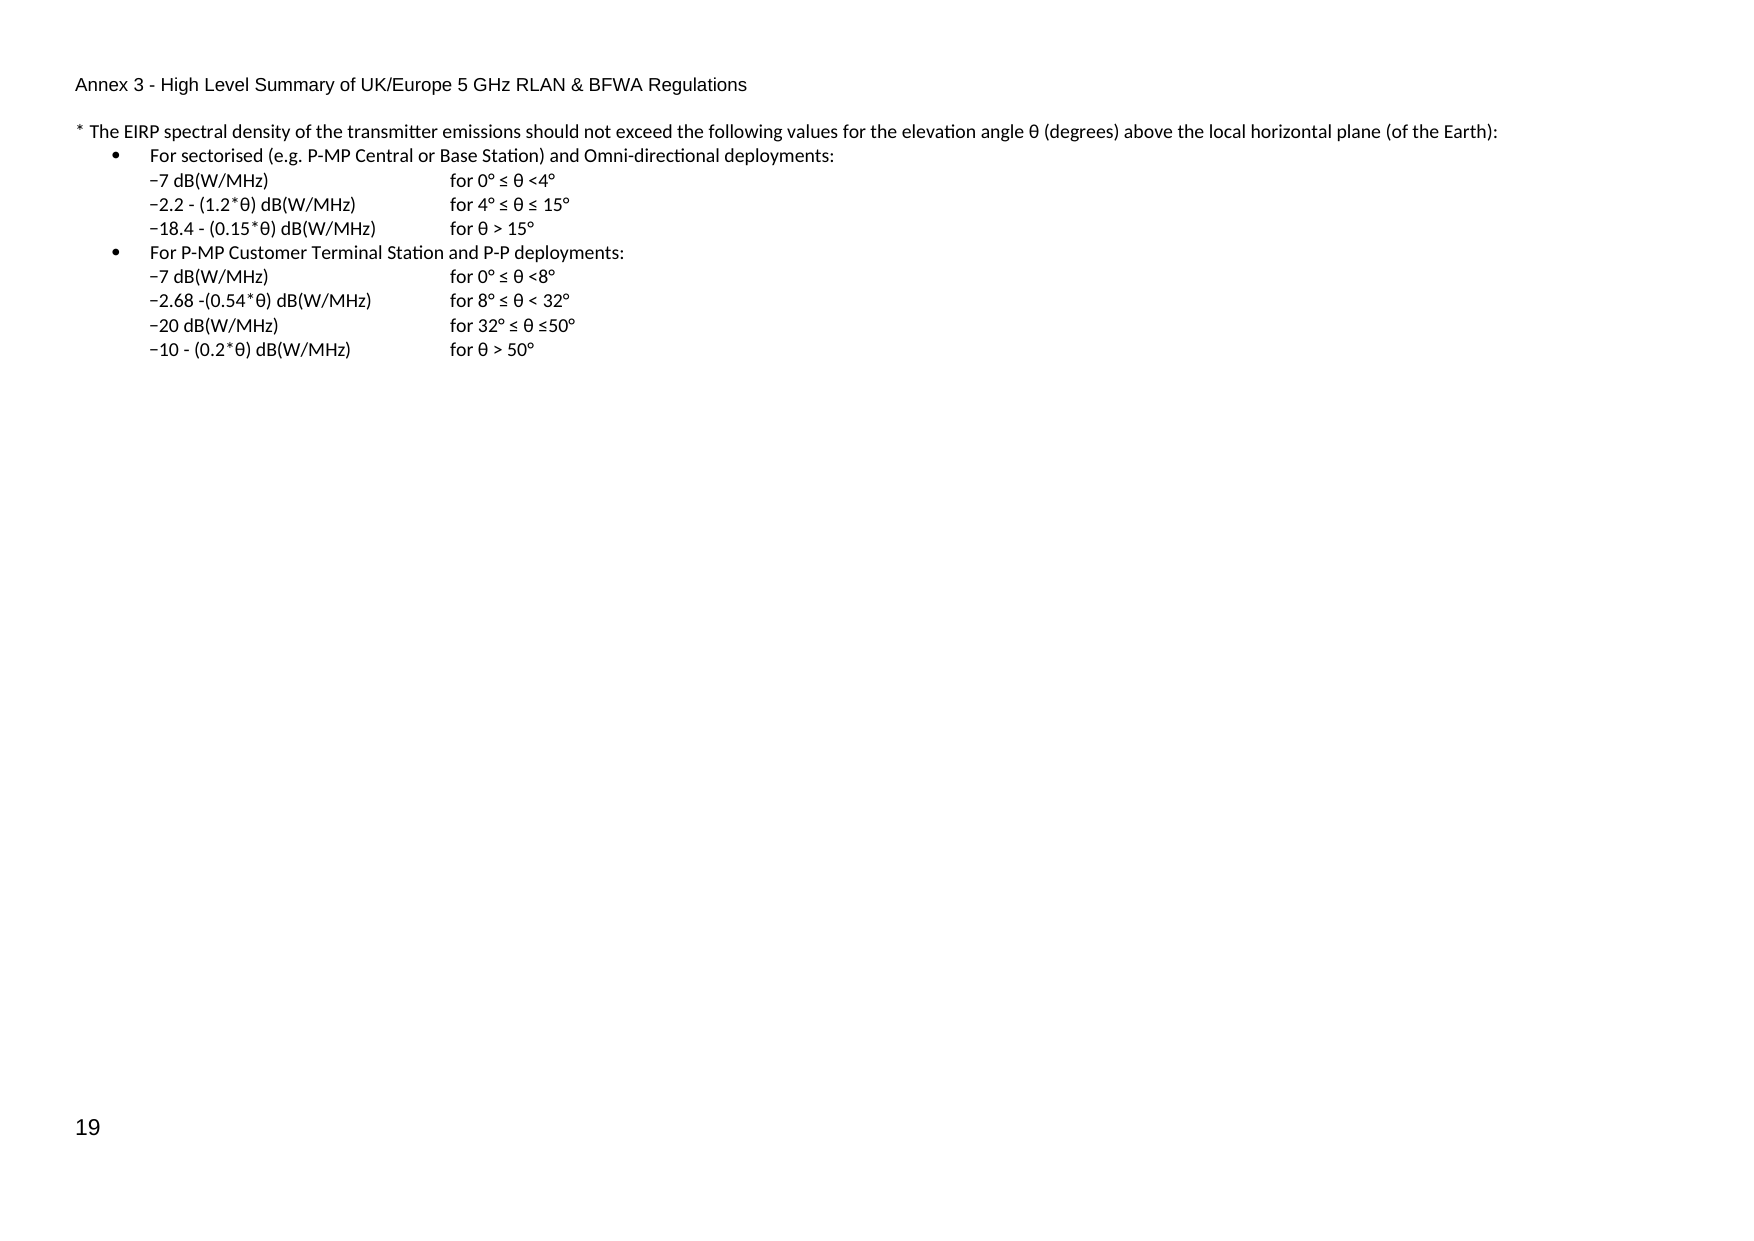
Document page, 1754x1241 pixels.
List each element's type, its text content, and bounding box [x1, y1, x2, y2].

text −20 dB(W/MHz) for 32° ≤ θ ≤50° [149, 313, 1679, 337]
text −18.4 - (0.15*θ) dB(W/MHz) for θ > 15° [149, 216, 1679, 240]
text −2.68 -(0.54*θ) dB(W/MHz) for 8° ≤ θ < 32° [149, 289, 1679, 313]
text −2.2 - (1.2*θ) dB(W/MHz) for 4° ≤ θ ≤ 15° [149, 192, 1679, 216]
list For sectorised (e.g. P-MP Central or Base Station) and Omni-directional deployments: [112, 144, 1679, 168]
text * The EIRP spectral density of the transmitter emissions should not exceed the following values for the elevation angle θ (degrees) above the local horizontal plane (of the Earth): [75, 119, 1679, 144]
list For P-MP Customer Terminal Station and P-P deployments: [112, 240, 1679, 264]
text −7 dB(W/MHz) for 0° ≤ θ <8° [149, 264, 1679, 289]
text −7 dB(W/MHz) for 0° ≤ θ <4° [149, 168, 1679, 192]
text −10 - (0.2*θ) dB(W/MHz) for θ > 50° [75, 337, 1679, 361]
